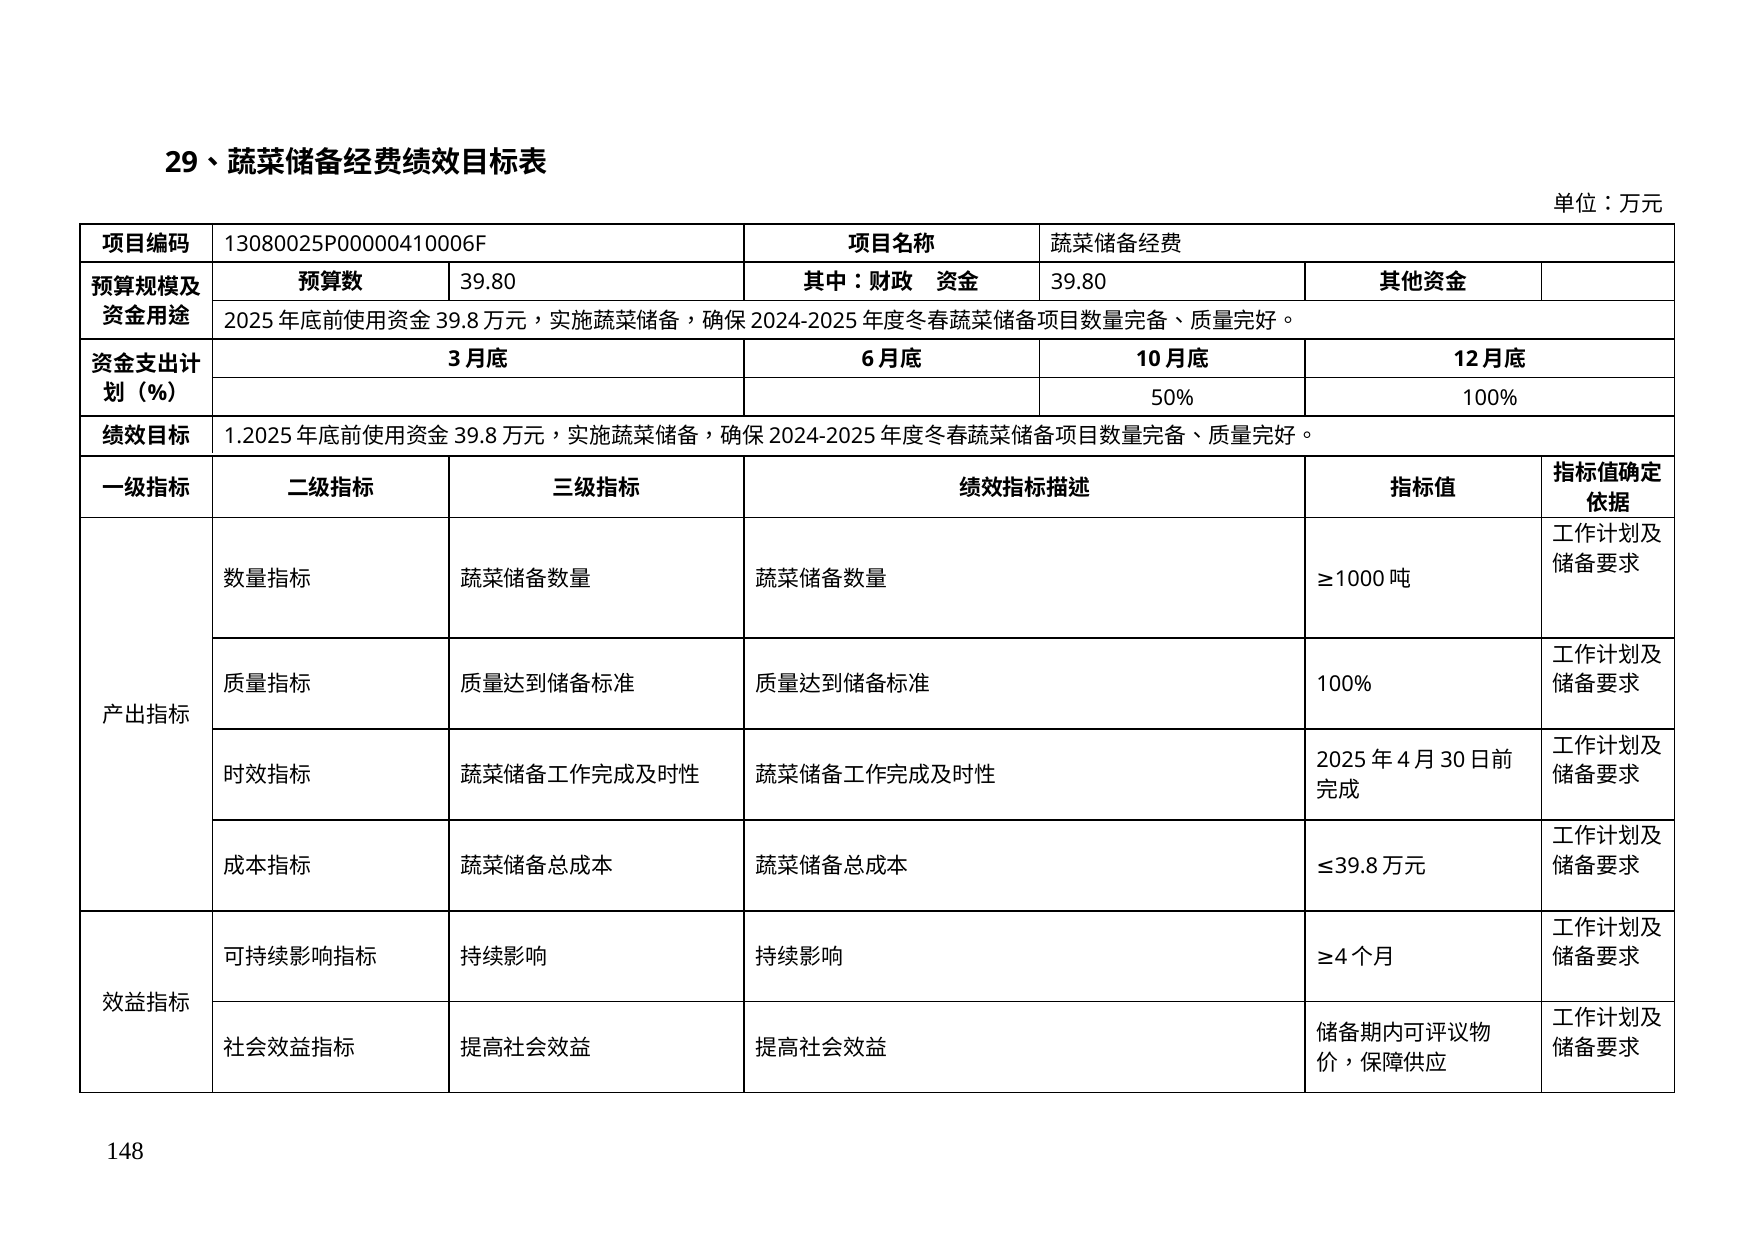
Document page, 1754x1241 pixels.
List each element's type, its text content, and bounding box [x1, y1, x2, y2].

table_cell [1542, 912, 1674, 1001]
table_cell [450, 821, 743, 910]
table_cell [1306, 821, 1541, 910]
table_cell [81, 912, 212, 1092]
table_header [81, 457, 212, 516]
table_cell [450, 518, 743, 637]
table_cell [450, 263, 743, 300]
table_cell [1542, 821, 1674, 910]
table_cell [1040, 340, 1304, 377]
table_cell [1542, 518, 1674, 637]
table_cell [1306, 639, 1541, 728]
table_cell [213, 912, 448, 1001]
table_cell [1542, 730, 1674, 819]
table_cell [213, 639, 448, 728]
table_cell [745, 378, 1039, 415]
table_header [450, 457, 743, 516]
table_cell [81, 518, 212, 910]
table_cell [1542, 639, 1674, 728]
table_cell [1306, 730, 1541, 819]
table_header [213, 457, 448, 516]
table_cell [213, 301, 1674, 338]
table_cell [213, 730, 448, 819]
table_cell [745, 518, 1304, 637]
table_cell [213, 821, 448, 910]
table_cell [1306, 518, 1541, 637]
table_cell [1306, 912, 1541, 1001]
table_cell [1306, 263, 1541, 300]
text 29、蔬菜储备经费绩效目标表 [106, 142, 1648, 181]
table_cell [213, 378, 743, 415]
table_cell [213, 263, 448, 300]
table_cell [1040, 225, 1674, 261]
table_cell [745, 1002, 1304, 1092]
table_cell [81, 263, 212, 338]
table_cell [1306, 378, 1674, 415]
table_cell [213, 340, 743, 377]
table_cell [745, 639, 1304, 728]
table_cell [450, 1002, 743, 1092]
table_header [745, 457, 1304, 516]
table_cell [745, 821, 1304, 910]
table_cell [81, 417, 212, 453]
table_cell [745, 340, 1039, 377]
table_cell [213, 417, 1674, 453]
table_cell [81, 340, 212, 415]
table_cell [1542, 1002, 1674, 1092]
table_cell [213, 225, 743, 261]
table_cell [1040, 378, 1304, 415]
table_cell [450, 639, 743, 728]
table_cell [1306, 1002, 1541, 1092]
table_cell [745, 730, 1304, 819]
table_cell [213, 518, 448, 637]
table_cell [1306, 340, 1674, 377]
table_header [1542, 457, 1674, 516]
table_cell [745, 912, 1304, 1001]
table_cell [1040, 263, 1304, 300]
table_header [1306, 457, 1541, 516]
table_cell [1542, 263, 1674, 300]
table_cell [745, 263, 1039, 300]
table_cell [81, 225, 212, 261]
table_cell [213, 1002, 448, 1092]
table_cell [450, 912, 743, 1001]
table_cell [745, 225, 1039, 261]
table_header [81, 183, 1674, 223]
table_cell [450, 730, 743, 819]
